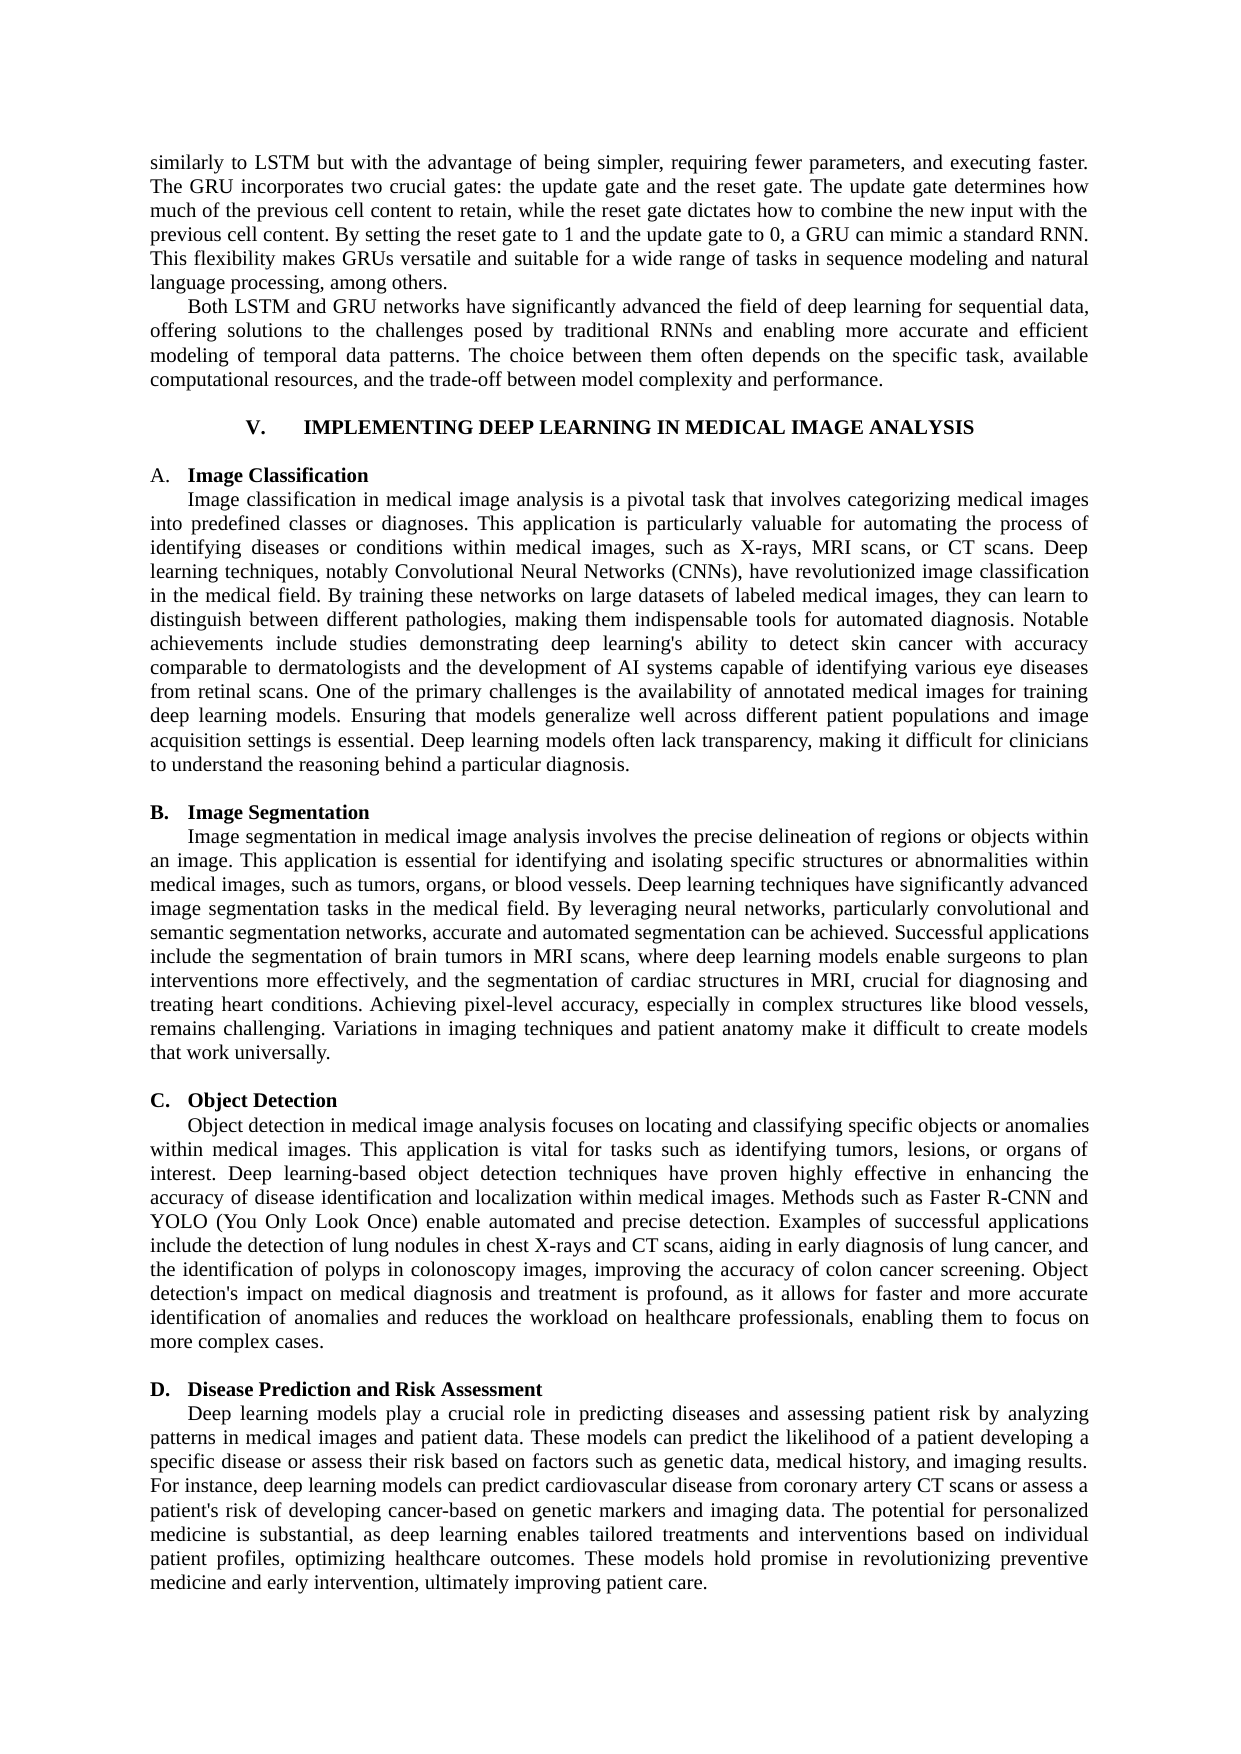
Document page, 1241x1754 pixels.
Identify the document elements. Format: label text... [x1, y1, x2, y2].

list Image Classification [150, 463, 1090, 487]
list Disease Prediction and Risk Assessment [150, 1377, 1090, 1401]
list IMPLEMENTING DEEP LEARNING IN MEDICAL IMAGE ANALYSIS [150, 415, 1090, 439]
list Object Detection [150, 1088, 1090, 1112]
text Both LSTM and GRU networks have significantly advanced the field of deep learning for sequential data, offering solutions to the challenges posed by traditional RNNs and enabling more accurate and efficient modeling of temporal data patterns. The choice between them often depends on the specific task, available computational resources, and the trade-off between model complexity and performance. [150, 294, 1090, 391]
text Deep learning models play a crucial role in predicting diseases and assessing patient risk by analyzing patterns in medical images and patient data. These models can predict the likelihood of a patient developing a specific disease or assess their risk based on factors such as genetic data, medical history, and imaging results. For instance, deep learning models can predict cardiovascular disease from coronary artery CT scans or assess a patient's risk of developing cancer-based on genetic markers and imaging data. The potential for personalized medicine is substantial, as deep learning enables tailored treatments and interventions based on individual patient profiles, optimizing healthcare outcomes. These models hold promise in revolutionizing preventive medicine and early intervention, ultimately improving patient care. [150, 1401, 1090, 1594]
text Object detection in medical image analysis focuses on locating and classifying specific objects or anomalies within medical images. This application is vital for tasks such as identifying tumors, lesions, or organs of interest. Deep learning-based object detection techniques have proven highly effective in enhancing the accuracy of disease identification and localization within medical images. Methods such as Faster R-CNN and YOLO (You Only Look Once) enable automated and precise detection. Examples of successful applications include the detection of lung nodules in chest X-rays and CT scans, aiding in early diagnosis of lung cancer, and the identification of polyps in colonoscopy images, improving the accuracy of colon cancer screening. Object detection's impact on medical diagnosis and treatment is profound, as it allows for faster and more accurate identification of anomalies and reduces the workload on healthcare professionals, enabling them to focus on more complex cases. [150, 1112, 1090, 1353]
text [150, 150, 1090, 294]
list Image Segmentation [150, 800, 1090, 824]
text Image classification in medical image analysis is a pivotal task that involves categorizing medical images into predefined classes or diagnoses. This application is particularly valuable for automating the process of identifying diseases or conditions within medical images, such as X-rays, MRI scans, or CT scans. Deep learning techniques, notably Convolutional Neural Networks (CNNs), have revolutionized image classification in the medical field. By training these networks on large datasets of labeled medical images, they can learn to distinguish between different pathologies, making them indispensable tools for automated diagnosis. Notable achievements include studies demonstrating deep learning's ability to detect skin cancer with accuracy comparable to dermatologists and the development of AI systems capable of identifying various eye diseases from retinal scans. One of the primary challenges is the availability of annotated medical images for training deep learning models. Ensuring that models generalize well across different patient populations and image acquisition settings is essential. Deep learning models often lack transparency, making it difficult for clinicians to understand the reasoning behind a particular diagnosis. [150, 487, 1090, 776]
text Image segmentation in medical image analysis involves the precise delineation of regions or objects within an image. This application is essential for identifying and isolating specific structures or abnormalities within medical images, such as tumors, organs, or blood vessels. Deep learning techniques have significantly advanced image segmentation tasks in the medical field. By leveraging neural networks, particularly convolutional and semantic segmentation networks, accurate and automated segmentation can be achieved. Successful applications include the segmentation of brain tumors in MRI scans, where deep learning models enable surgeons to plan interventions more effectively, and the segmentation of cardiac structures in MRI, crucial for diagnosing and treating heart conditions. Achieving pixel-level accuracy, especially in complex structures like blood vessels, remains challenging. Variations in imaging techniques and patient anatomy make it difficult to create models that work universally. [150, 824, 1090, 1064]
